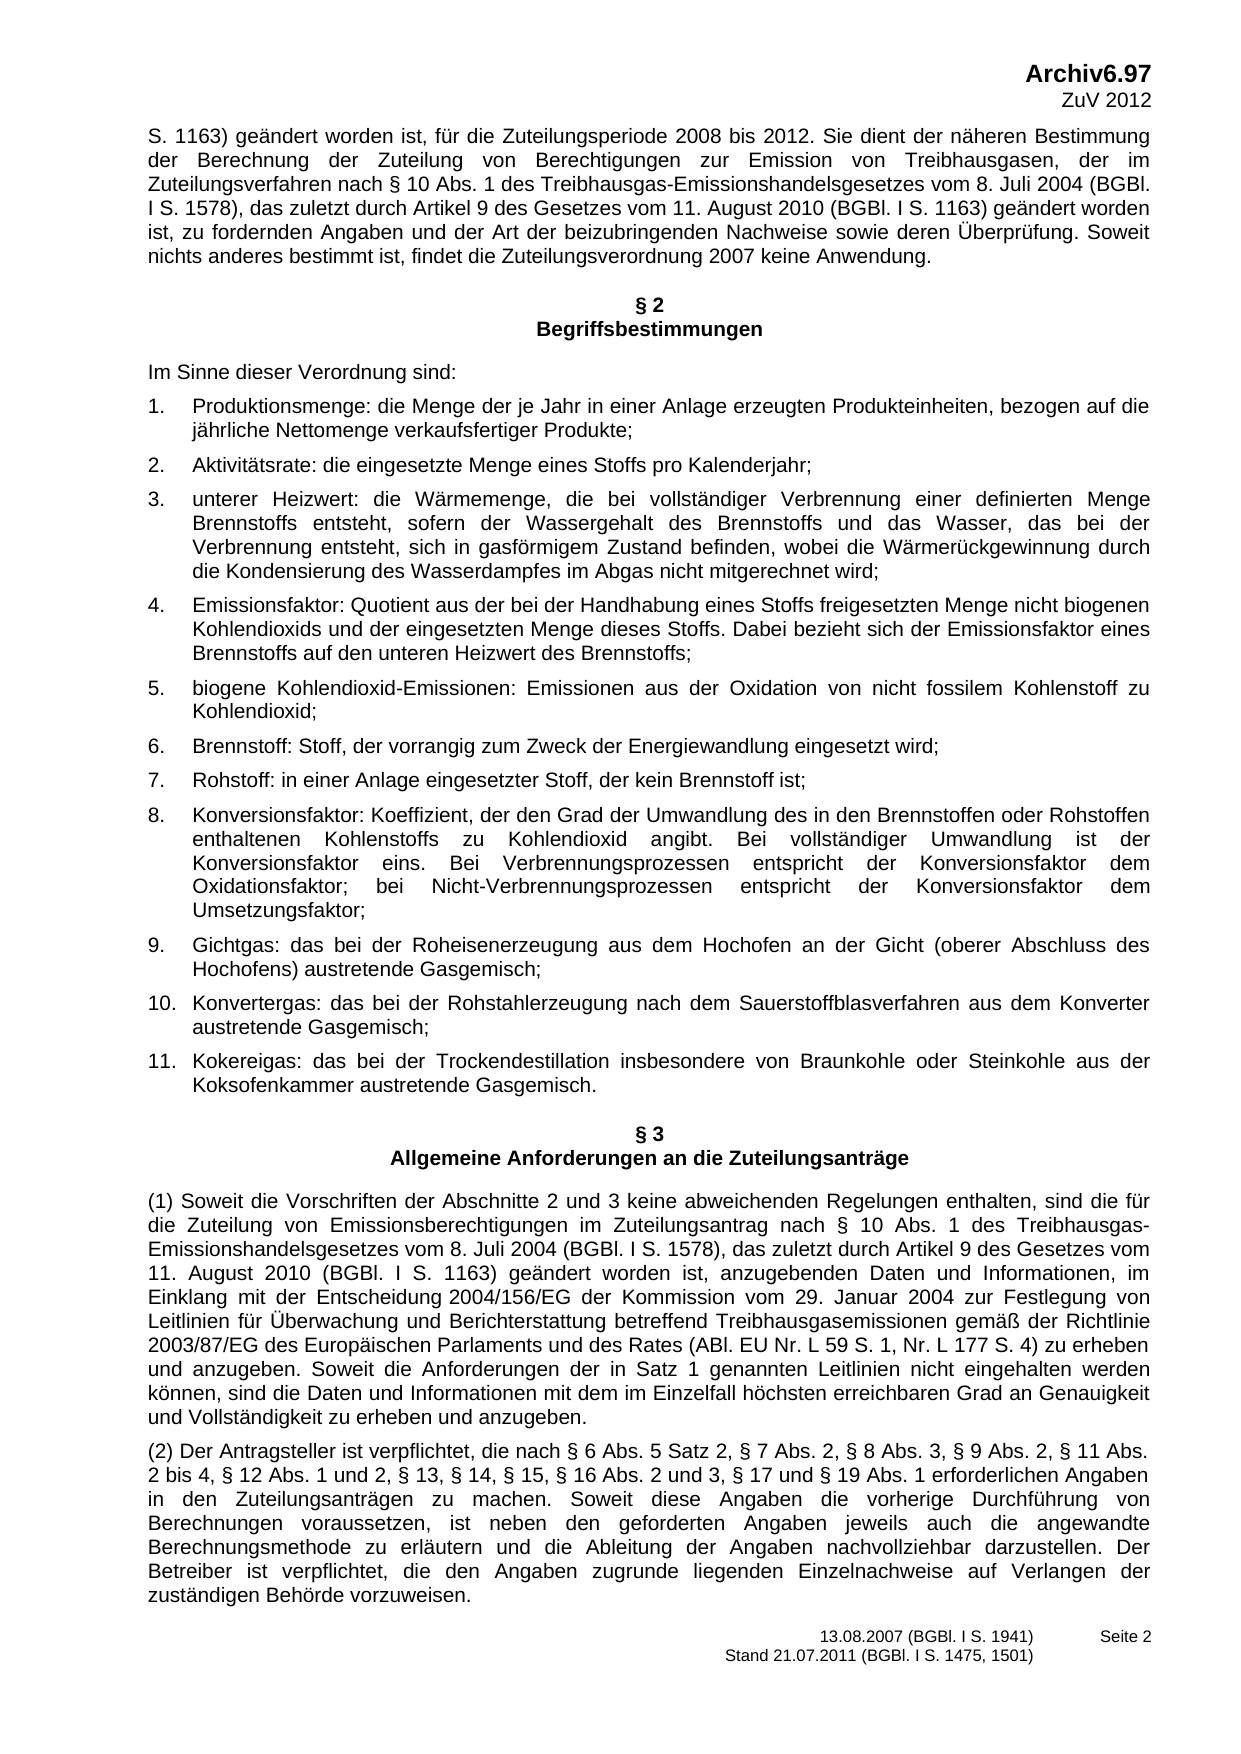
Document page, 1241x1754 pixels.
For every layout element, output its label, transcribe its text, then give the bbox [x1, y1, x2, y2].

text 9. Gichtgas: das bei der Roheisenerzeugung aus dem Hochofen an der Gicht (oberer Abschluss des Hochofens) austretende Gasgemisch; [148, 933, 1152, 981]
text Im Sinne dieser Verordnung sind: [148, 360, 1152, 384]
text 1. Produktionsmenge: die Menge der je Jahr in einer Anlage erzeugten Produkteinheiten, bezogen auf die jährliche Nettomenge verkaufsfertiger Produkte; [148, 394, 1152, 442]
text (1) Soweit die Vorschriften der Abschnitte 2 und 3 keine abweichenden Regelungen enthalten, sind die für die Zuteilung von Emissionsberechtigungen im Zuteilungsantrag nach § 10 Abs. 1 des Treibhausgas-Emissionshandelsgesetzes vom 8. Juli 2004 (BGBl. I S. 1578), das zuletzt durch Artikel 9 des Gesetzes vom 11. August 2010 (BGBl. I S. 1163) geändert worden ist, anzugebenden Daten und Informationen, im Einklang mit der Entscheidung 2004/156/EG der Kommission vom 29. Januar 2004 zur Festlegung von Leitlinien für Überwachung und Berichterstattung betreffend Treibhausgasemissionen gemäß der Richtlinie 2003/87/EG des Europäischen Parlaments und des Rates (ABl. EU Nr. L 59 S. 1, Nr. L 177 S. 4) zu erheben und anzugeben. Soweit die Anforderungen der in Satz 1 genannten Leitlinien nicht eingehalten werden können, sind die Daten und Informationen mit dem im Einzelfall höchsten erreichbaren Grad an Genauigkeit und Vollständigkeit zu erheben und anzugeben. [148, 1189, 1152, 1428]
text 10. Konvertergas: das bei der Rohstahlerzeugung nach dem Sauerstoffblasverfahren aus dem Konverter austretende Gasgemisch; [148, 991, 1152, 1039]
text 2. Aktivitätsrate: die eingesetzte Menge eines Stoffs pro Kalenderjahr; [148, 452, 1152, 476]
subtitle § 2 Begriffsbestimmungen [148, 293, 1152, 341]
text 8. Konversionsfaktor: Koeffizient, der den Grad der Umwandlung des in den Brennstoffen oder Rohstoffen enthaltenen Kohlenstoffs zu Kohlendioxid angibt. Bei vollständiger Umwandlung ist der Konversionsfaktor eins. Bei Verbrennungsprozessen entspricht der Konversionsfaktor dem Oxidationsfaktor; bei Nicht-Verbrennungsprozessen entspricht der Konversionsfaktor dem Umsetzungsfaktor; [148, 802, 1152, 922]
subtitle § 3 Allgemeine Anforderungen an die Zuteilungsanträge [148, 1122, 1152, 1170]
text 7. Rohstoff: in einer Anlage eingesetzter Stoff, der kein Brennstoff ist; [148, 768, 1152, 792]
text 3. unterer Heizwert: die Wärmemenge, die bei vollständiger Verbrennung einer definierten Menge Brennstoffs entsteht, sofern der Wassergehalt des Brennstoffs und das Wasser, das bei der Verbrennung entsteht, sich in gasförmigem Zustand befinden, wobei die Wärmerückgewinnung durch die Kondensierung des Wasserdampfes im Abgas nicht mitgerechnet wird; [148, 487, 1152, 583]
text 5. biogene Kohlendioxid-Emissionen: Emissionen aus der Oxidation von nicht fossilem Kohlenstoff zu Kohlendioxid; [148, 675, 1152, 723]
text 6. Brennstoff: Stoff, der vorrangig zum Zweck der Energiewandlung eingesetzt wird; [148, 734, 1152, 758]
text 11. Kokereigas: das bei der Trockendestillation insbesondere von Braunkohle oder Steinkohle aus der Koksofenkammer austretende Gasgemisch. [148, 1049, 1152, 1097]
text (2) Der Antragsteller ist verpflichtet, die nach § 6 Abs. 5 Satz 2, § 7 Abs. 2, § 8 Abs. 3, § 9 Abs. 2, § 11 Abs. 2 bis 4, § 12 Abs. 1 und 2, § 13, § 14, § 15, § 16 Abs. 2 und 3, § 17 und § 19 Abs. 1 erforderlichen Angaben in den Zuteilungsanträgen zu machen. Soweit diese Angaben die vorherige Durchführung von Berechnungen voraussetzen, ist neben den geforderten Angaben jeweils auch die angewandte Berechnungsmethode zu erläutern und die Ableitung der Angaben nachvollziehbar darzustellen. Der Betreiber ist verpflichtet, die den Angaben zugrunde liegenden Einzelnachweise auf Verlangen der zuständigen Behörde vorzuweisen. [148, 1439, 1152, 1607]
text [148, 124, 1152, 268]
text 4. Emissionsfaktor: Quotient aus der bei der Handhabung eines Stoffs freigesetzten Menge nicht biogenen Kohlendioxids und der eingesetzten Menge dieses Stoffs. Dabei bezieht sich der Emissionsfaktor eines Brennstoffs auf den unteren Heizwert des Brennstoffs; [148, 593, 1152, 665]
